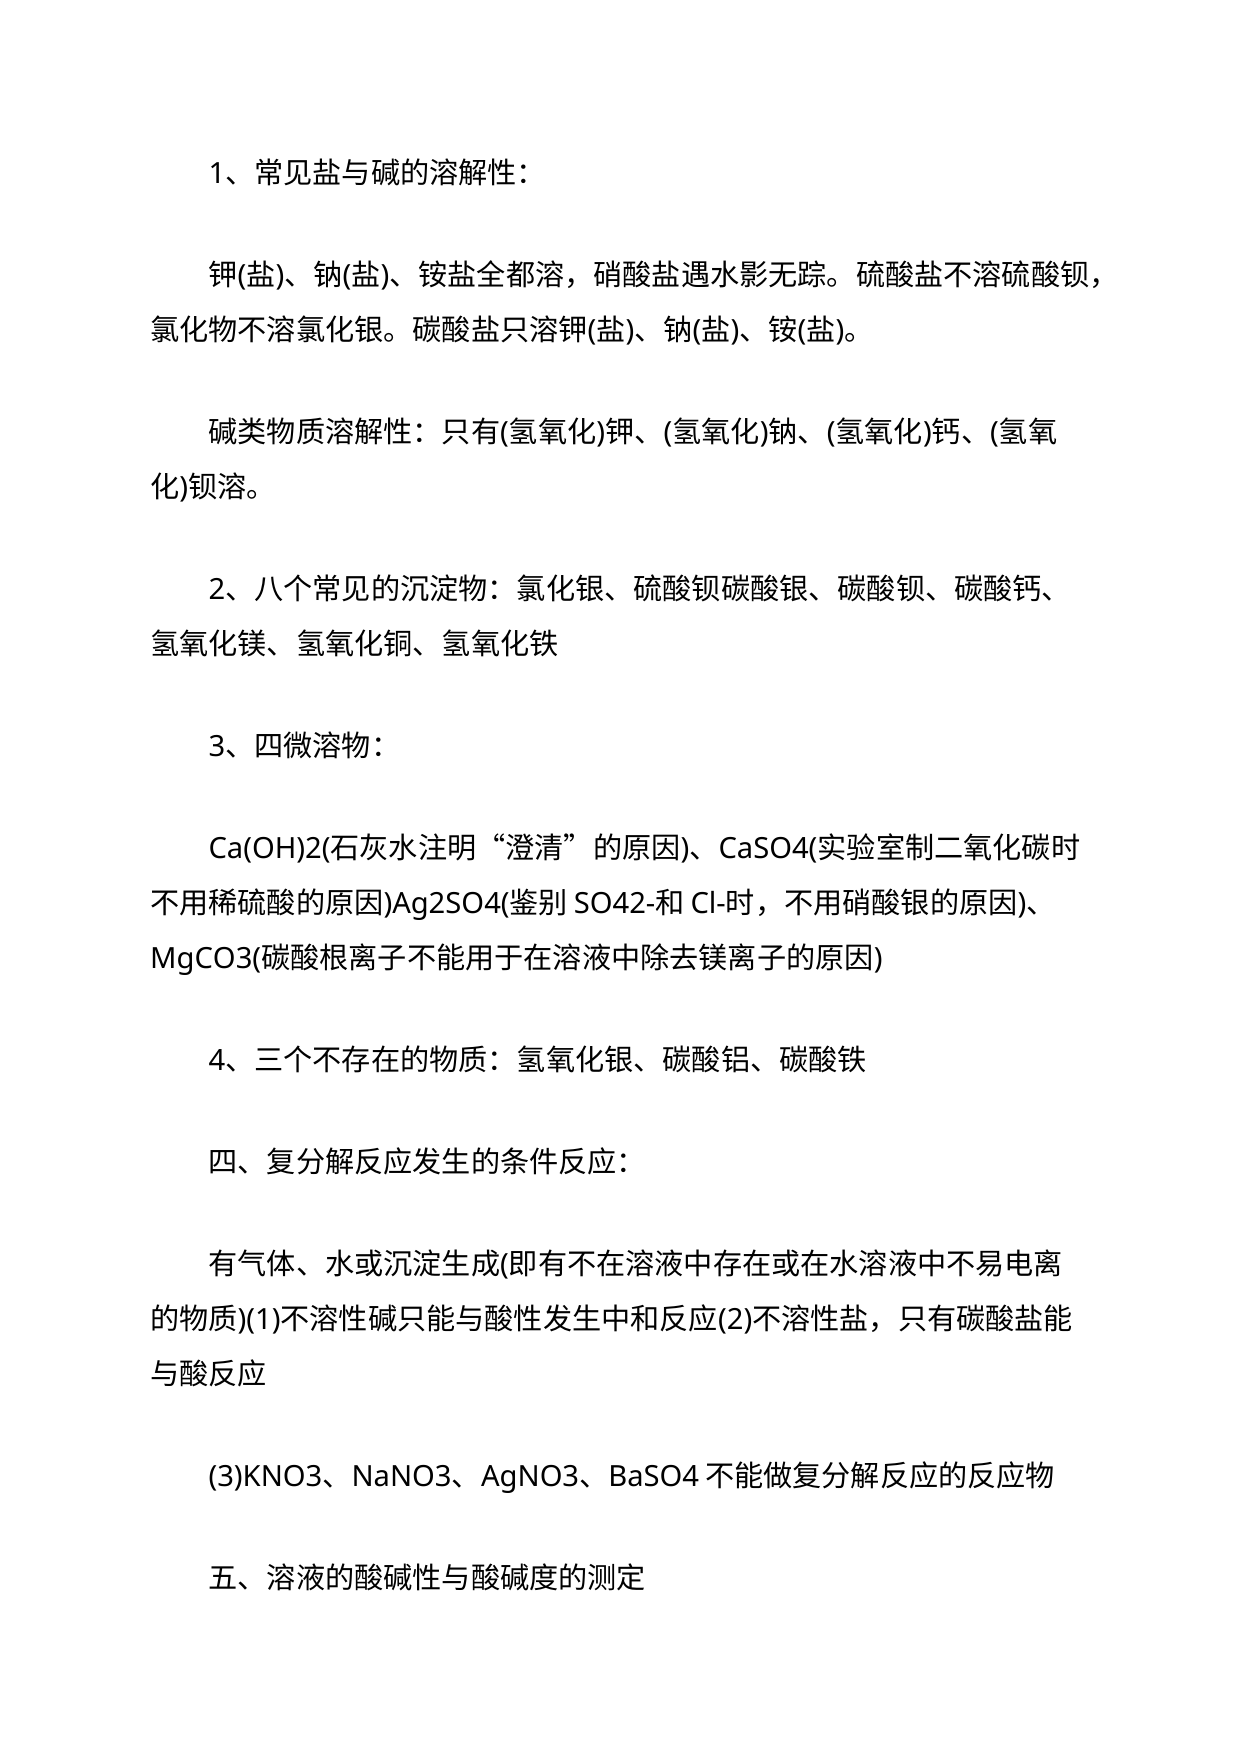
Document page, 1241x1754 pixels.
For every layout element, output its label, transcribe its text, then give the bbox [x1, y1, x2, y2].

text 五、溶液的酸碱性与酸碱度的测定 [150, 1554, 1090, 1596]
text 四、复分解反应发生的条件反应： [150, 1139, 1090, 1181]
text 1、常见盐与碱的溶解性： [150, 150, 1090, 192]
text Ca(OH)2(石灰水注明“澄清”的原因)、CaSO4(实验室制二氧化碳时不用稀硫酸的原因)Ag2SO4(鉴别SO42-和Cl-时，不用硝酸银的原因)、MgCO3(碳酸根离子不能用于在溶液中除去镁离子的原因) [150, 825, 1090, 977]
text (3)KNO3、NaNO3、AgNO3、BaSO4不能做复分解反应的反应物 [150, 1452, 1090, 1494]
text 3、四微溶物： [150, 723, 1090, 765]
text 2、八个常见的沉淀物：氯化银、硫酸钡碳酸银、碳酸钡、碳酸钙、氢氧化镁、氢氧化铜、氢氧化铁 [150, 566, 1090, 663]
text 碱类物质溶解性：只有(氢氧化)钾、(氢氧化)钠、(氢氧化)钙、(氢氧化)钡溶。 [150, 409, 1090, 506]
text 4、三个不存在的物质：氢氧化银、碳酸铝、碳酸铁 [150, 1037, 1090, 1079]
text 有气体、水或沉淀生成(即有不在溶液中存在或在水溶液中不易电离的物质)(1)不溶性碱只能与酸性发生中和反应(2)不溶性盐，只有碳酸盐能与酸反应 [150, 1240, 1090, 1393]
text 钾(盐)、钠(盐)、铵盐全都溶，硝酸盐遇水影无踪。硫酸盐不溶硫酸钡，氯化物不溶氯化银。碳酸盐只溶钾(盐)、钠(盐)、铵(盐)。 [150, 252, 1090, 349]
